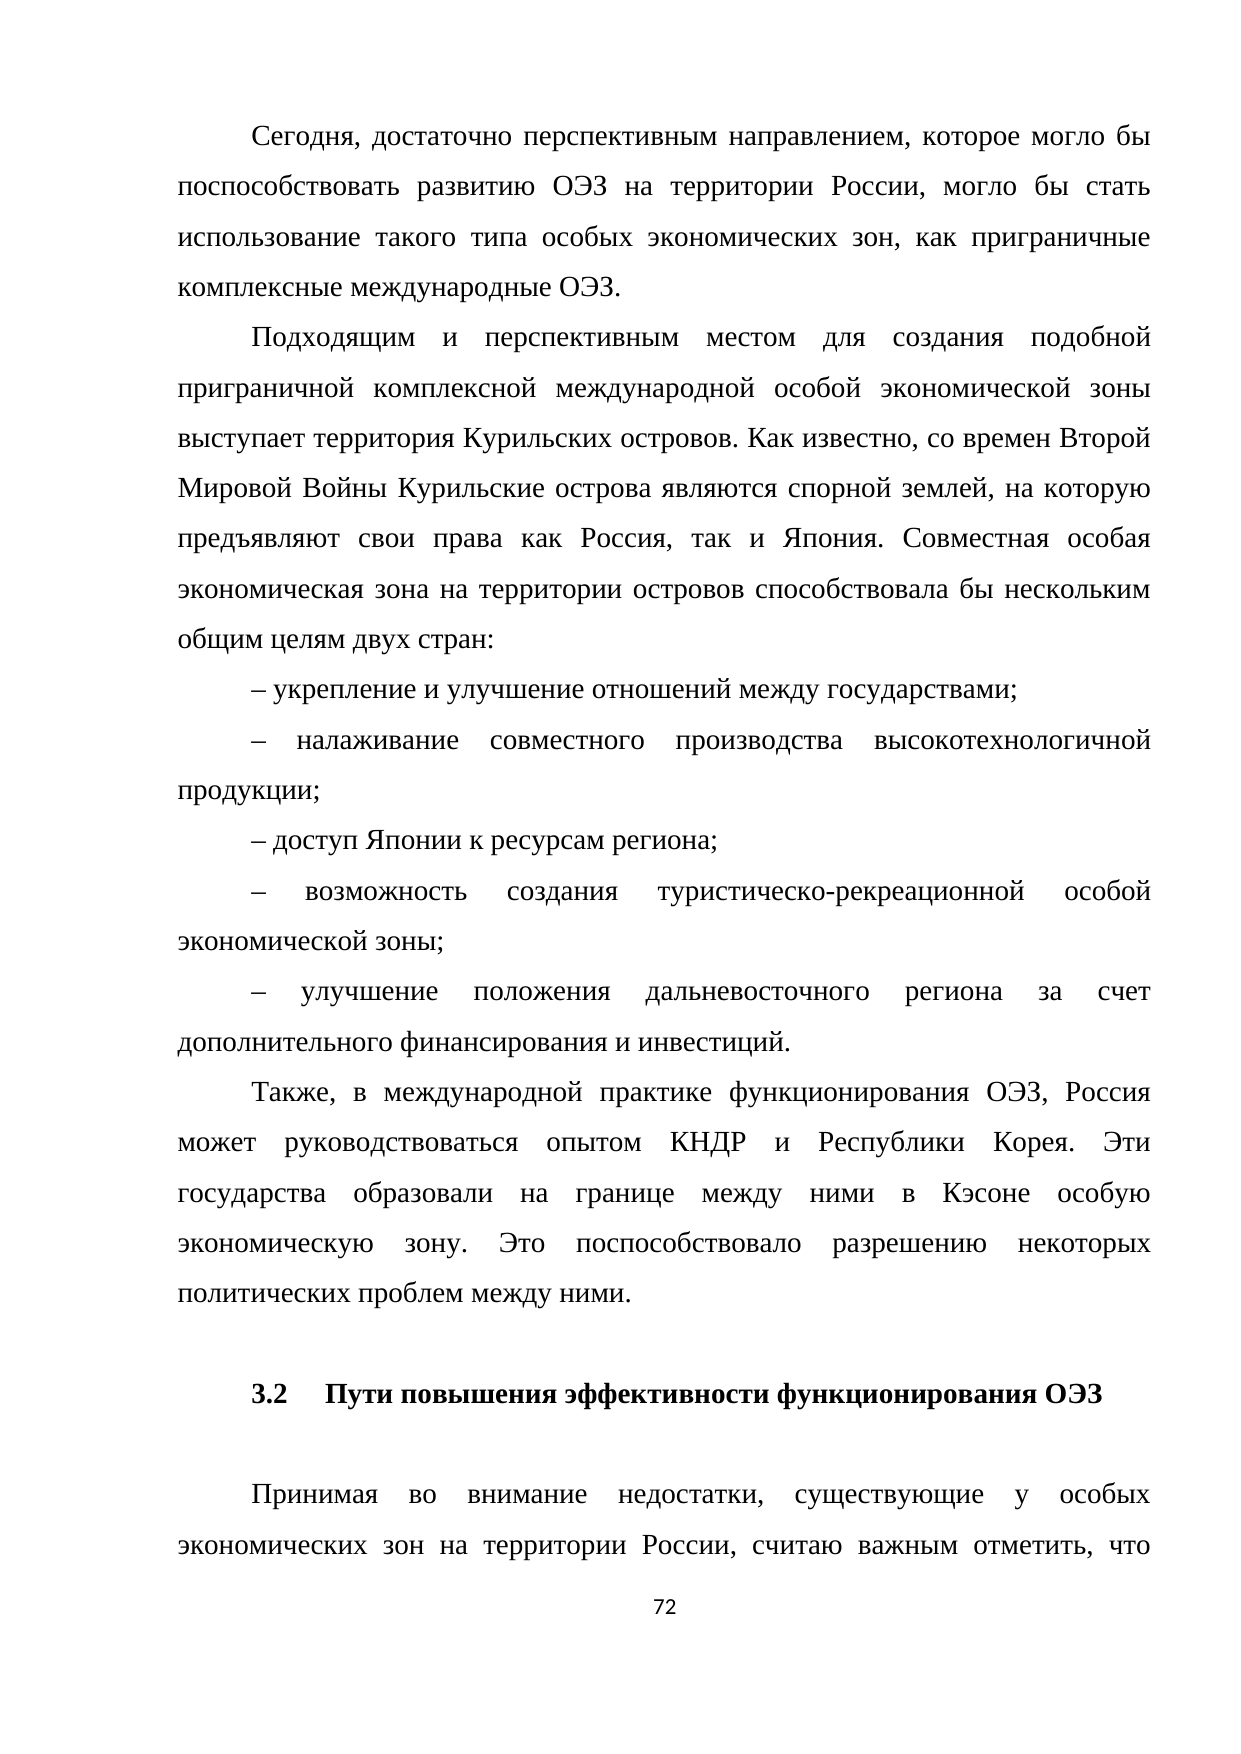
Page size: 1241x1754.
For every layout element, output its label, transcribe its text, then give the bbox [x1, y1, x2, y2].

subtitle 3.2 Пути повышения эффективности функционирования ОЭЗ [177, 1376, 1152, 1409]
text – доступ Японии к ресурсам региона; [177, 822, 1152, 856]
text – возможность создания туристическо-рекреационной особой экономической зоны; [177, 873, 1152, 957]
text – улучшение положения дальневосточного региона за счет дополнительного финансирования и инвестиций. [177, 973, 1152, 1057]
text Подходящим и перспективным местом для создания подобной приграничной комплексной международной особой экономической зоны выступает территория Курильских островов. Как известно, со времен Второй Мировой Войны Курильские острова являются спорной землей, на которую предъявляют свои права как Россия, так и Япония. Совместная особая экономическая зона на территории островов способствовала бы нескольким общим целям двух стран: [177, 319, 1152, 655]
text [177, 1477, 1152, 1560]
text – налаживание совместного производства высокотехнологичной продукции; [177, 722, 1152, 806]
text Сегодня, достаточно перспективным направлением, которое могло бы поспособствовать развитию ОЭЗ на территории России, могло бы стать использование такого типа особых экономических зон, как приграничные комплексные международные ОЭЗ. [177, 118, 1152, 303]
text Также, в международной практике функционирования ОЭЗ, Россия может руководствоваться опытом КНДР и Республики Корея. Эти государства образовали на границе между ними в Кэсоне особую экономическую зону. Это поспособствовало разрешению некоторых политических проблем между ними. [177, 1074, 1152, 1309]
text – укрепление и улучшение отношений между государствами; [177, 672, 1152, 705]
